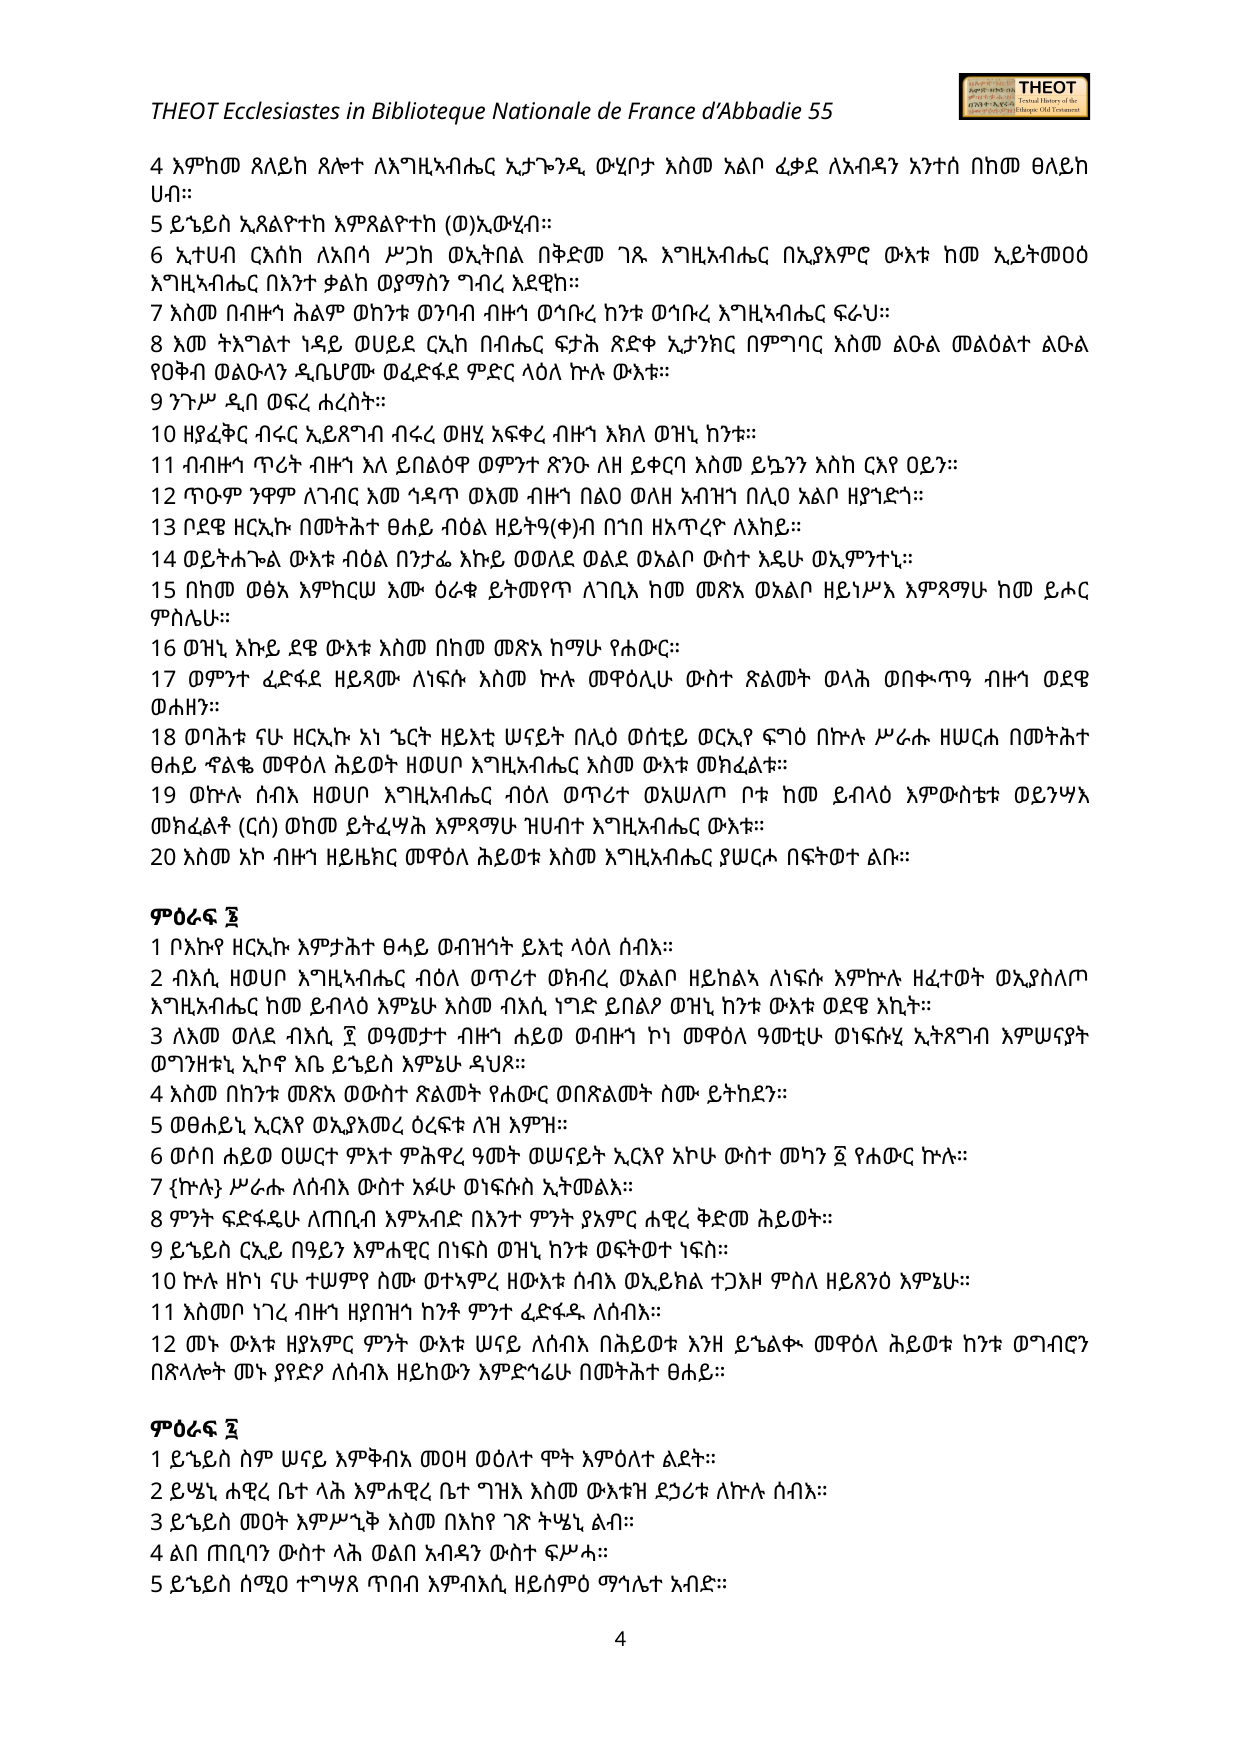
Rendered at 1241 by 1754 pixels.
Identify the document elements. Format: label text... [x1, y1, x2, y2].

text 8 እመ ትእግልተ ነዳይ ወሀይደ ርኢከ በብሔር ፍታሕ ጽድቀ ኢታንክር በምግባር እስመ ልዑል መልዕልተ ልዑል የዐቅብ ወልዑላን ዲቤሆሙ ወፈድፋደ ምድር ላዕለ ኵሉ ውእቱ። [150, 328, 1090, 386]
text 6 ኢተሀብ ርእሰከ ለአበሳ ሥጋከ ወኢትበል በቅድመ ገጹ እግዚአብሔር በኢያእምሮ ውእቱ ከመ ኢይትመዐዕ እግዚኣብሔር በእንተ ቃልከ ወያማስን ግብረ እደዊከ። [150, 239, 1090, 297]
text 1 ቦእኩየ ዘርኢኩ እምታሕተ ፀሓይ ወብዝኅት ይእቲ ላዕለ ሰብእ። [150, 930, 1090, 962]
text 12 መኑ ውእቱ ዘያአምር ምንት ውእቱ ሠናይ ለሰብእ በሕይወቱ እንዘ ይኄልቊ መዋዕለ ሕይወቱ ከንቱ ወግብሮን በጽላሎት መኑ ያየድዖ ለሰብእ ዘይከውን እምድኅሬሁ በመትሕተ ፀሐይ። [150, 1327, 1090, 1385]
text 7 እስመ በብዙኅ ሕልም ወከንቱ ወንባብ ብዙኅ ወኅቡረ ከንቱ ወኅቡረ እግዚኣብሔር ፍራህ። [150, 297, 1090, 328]
text 18 ወባሕቱ ናሁ ዘርኢኩ አነ ኄርት ዘይእቲ ሠናይት በሊዕ ወሰቲይ ወርኢየ ፍግዕ በኵሉ ሥራሑ ዘሠርሐ በመትሕተ ፀሐይ ኆልቈ መዋዕለ ሕይወት ዘወሀቦ እግዚአብሔር እስመ ውእቱ መክፈልቱ። [150, 721, 1090, 779]
text 10 ዘያፈቅር ብሩር ኢይጸግብ ብሩረ ወዘሂ አፍቀረ ብዙኀ እክለ ወዝኒ ከንቱ። [150, 417, 1090, 449]
text 9 ይኄይስ ርኢይ በዓይን እምሐዊር በነፍስ ወዝኒ ከንቱ ወፍትወተ ነፍስ። [150, 1234, 1090, 1265]
text ምዕራፍ ፯ [150, 1417, 1090, 1443]
text 9 ንጉሥ ዲበ ወፍረ ሐረስት። [150, 386, 1090, 417]
text 11 ብብዙኅ ጥሪት ብዙኀ እለ ይበልዕዋ ወምንተ ጽንዑ ለዘ ይቀርባ እስመ ይኴንን እስከ ርእየ ዐይን። [150, 449, 1090, 480]
text 15 በከመ ወፅአ እምከርሠ እሙ ዕራቁ ይትመየጥ ለገቢእ ከመ መጽአ ወአልቦ ዘይነሥእ እምጻማሁ ከመ ይሖር ምስሌሁ። [150, 574, 1090, 632]
text 11 እስመቦ ነገረ ብዙኀ ዘያበዝኅ ከንቶ ምንተ ፈድፋዱ ለሰብእ። [150, 1296, 1090, 1327]
text 12 ጥዑም ንዋም ለገብር እመ ኅዳጥ ወእመ ብዙኀ በልዐ ወለዘ አብዝኀ በሊዐ አልቦ ዘያኀድጎ። [150, 480, 1090, 511]
text 2 ብእሲ ዘወሀቦ እግዚኣብሔር ብዕለ ወጥሪተ ወክብረ ወአልቦ ዘይከልኣ ለነፍሱ እምኵሉ ዘፈተወት ወኢያስለጦ እግዚአብሔር ከመ ይብላዕ እምኔሁ እስመ ብእሲ ነግድ ይበልዖ ወዝኒ ከንቱ ውእቱ ወደዌ እኪት። [150, 962, 1090, 1019]
text 4 እስመ በከንቱ መጽአ ወውስተ ጽልመት የሐውር ወበጽልመት ስሙ ይትከደን። [150, 1077, 1090, 1109]
text 14 ወይትሐጐል ውእቱ ብዕል በንታፌ እኩይ ወወለደ ወልደ ወአልቦ ውስተ እዴሁ ወኢምንተኒ። [150, 542, 1090, 574]
text 2 ይሤኒ ሐዊረ ቤተ ላሕ እምሐዊረ ቤተ ግዝእ እስመ ውእቱዝ ደኃሪቱ ለኵሉ ሰብእ። [150, 1474, 1090, 1506]
text 8 ምንት ፍድፋዴሁ ለጠቢብ እምአብድ በእንተ ምንት ያአምር ሐዊረ ቅድመ ሕይወት። [150, 1202, 1090, 1234]
text 17 ወምንተ ፈድፋደ ዘይጻሙ ለነፍሱ እስመ ኵሉ መዋዕሊሁ ውስተ ጽልመት ወላሕ ወበቊጥዓ ብዙኅ ወደዌ ወሐዘን። [150, 663, 1090, 721]
text 16 ወዝኒ እኩይ ደዌ ውእቱ እስመ በከመ መጽአ ከማሁ የሐውር። [150, 632, 1090, 663]
text ምዕራፍ ፮ [150, 904, 1090, 930]
text 4 እምከመ ጸለይከ ጸሎተ ለእግዚኣብሔር ኢታጐንዲ ውሂቦታ እስመ አልቦ ፈቃደ ለአብዳን አንተሰ በከመ ፀለይከ ሀብ። [150, 150, 1090, 208]
text 13 ቦደዌ ዘርኢኩ በመትሕተ ፀሐይ ብዕል ዘይትዓ(ቀ)ብ በኀበ ዘአጥረዮ ለእከይ። [150, 511, 1090, 542]
text 4 ልበ ጠቢባን ውስተ ላሕ ወልበ አብዳን ውስተ ፍሥሓ። [150, 1537, 1090, 1568]
text 5 ይኄይስ ሰሚዐ ተግሣጸ ጥበብ እምብእሲ ዘይሰምዕ ማኅሌተ አብድ። [150, 1568, 1090, 1599]
text 5 ወፀሐይኒ ኢርእየ ወኢያእመረ ዕረፍቱ ለዝ እምዝ። [150, 1109, 1090, 1140]
text 10 ኵሉ ዘኮነ ናሁ ተሠምየ ስሙ ወተኣምረ ዘውእቱ ሰብእ ወኢይክል ተጋእዞ ምስለ ዘይጸንዕ እምኔሁ። [150, 1265, 1090, 1296]
text 1 ይኄይስ ስም ሠናይ እምቅብአ መዐዛ ወዕለተ ሞት እምዕለተ ልደት። [150, 1443, 1090, 1474]
text 3 ይኄይስ መዐት እምሥኂቅ እስመ በእከየ ገጽ ትሤኒ ልብ። [150, 1506, 1090, 1537]
text 19 ወኵሉ ሰብእ ዘወሀቦ እግዚአብሔር ብዕለ ወጥሪተ ወአሠለጦ ቦቱ ከመ ይብላዕ እምውስቴቱ ወይንሣእ መክፈልቶ (ርሰ) ወከመ ይትፈሣሕ እምጻማሁ ዝሀብተ እግዚአብሔር ውእቱ። [150, 779, 1090, 841]
text 6 ወሶበ ሐይወ ዐሠርተ ምእተ ምሕዋረ ዓመት ወሠናይት ኢርእየ አኮሁ ውስተ መካን ፩ የሐውር ኵሉ። [150, 1140, 1090, 1171]
text 5 ይኄይስ ኢጸልዮተከ እምጸልዮተከ (ወ)ኢውሂብ። [150, 208, 1090, 239]
text 20 እስመ አኮ ብዙኀ ዘይዜክር መዋዕለ ሕይወቱ እስመ እግዚአብሔር ያሠርሖ በፍትወተ ልቡ። [150, 841, 1090, 872]
picture [958, 73, 1091, 120]
text 3 ለእመ ወለደ ብእሲ ፻ ወዓመታተ ብዙኀ ሐይወ ወብዙኀ ኮነ መዋዕለ ዓመቲሁ ወነፍሱሂ ኢትጸግብ እምሠናያት ወግንዘቱኒ ኢኮኖ እቤ ይኄይስ እምኔሁ ዳህጾ። [150, 1019, 1090, 1077]
text 7 {ኵሉ} ሥራሑ ለሰብእ ውስተ አፉሁ ወነፍሱስ ኢትመልእ። [150, 1171, 1090, 1202]
